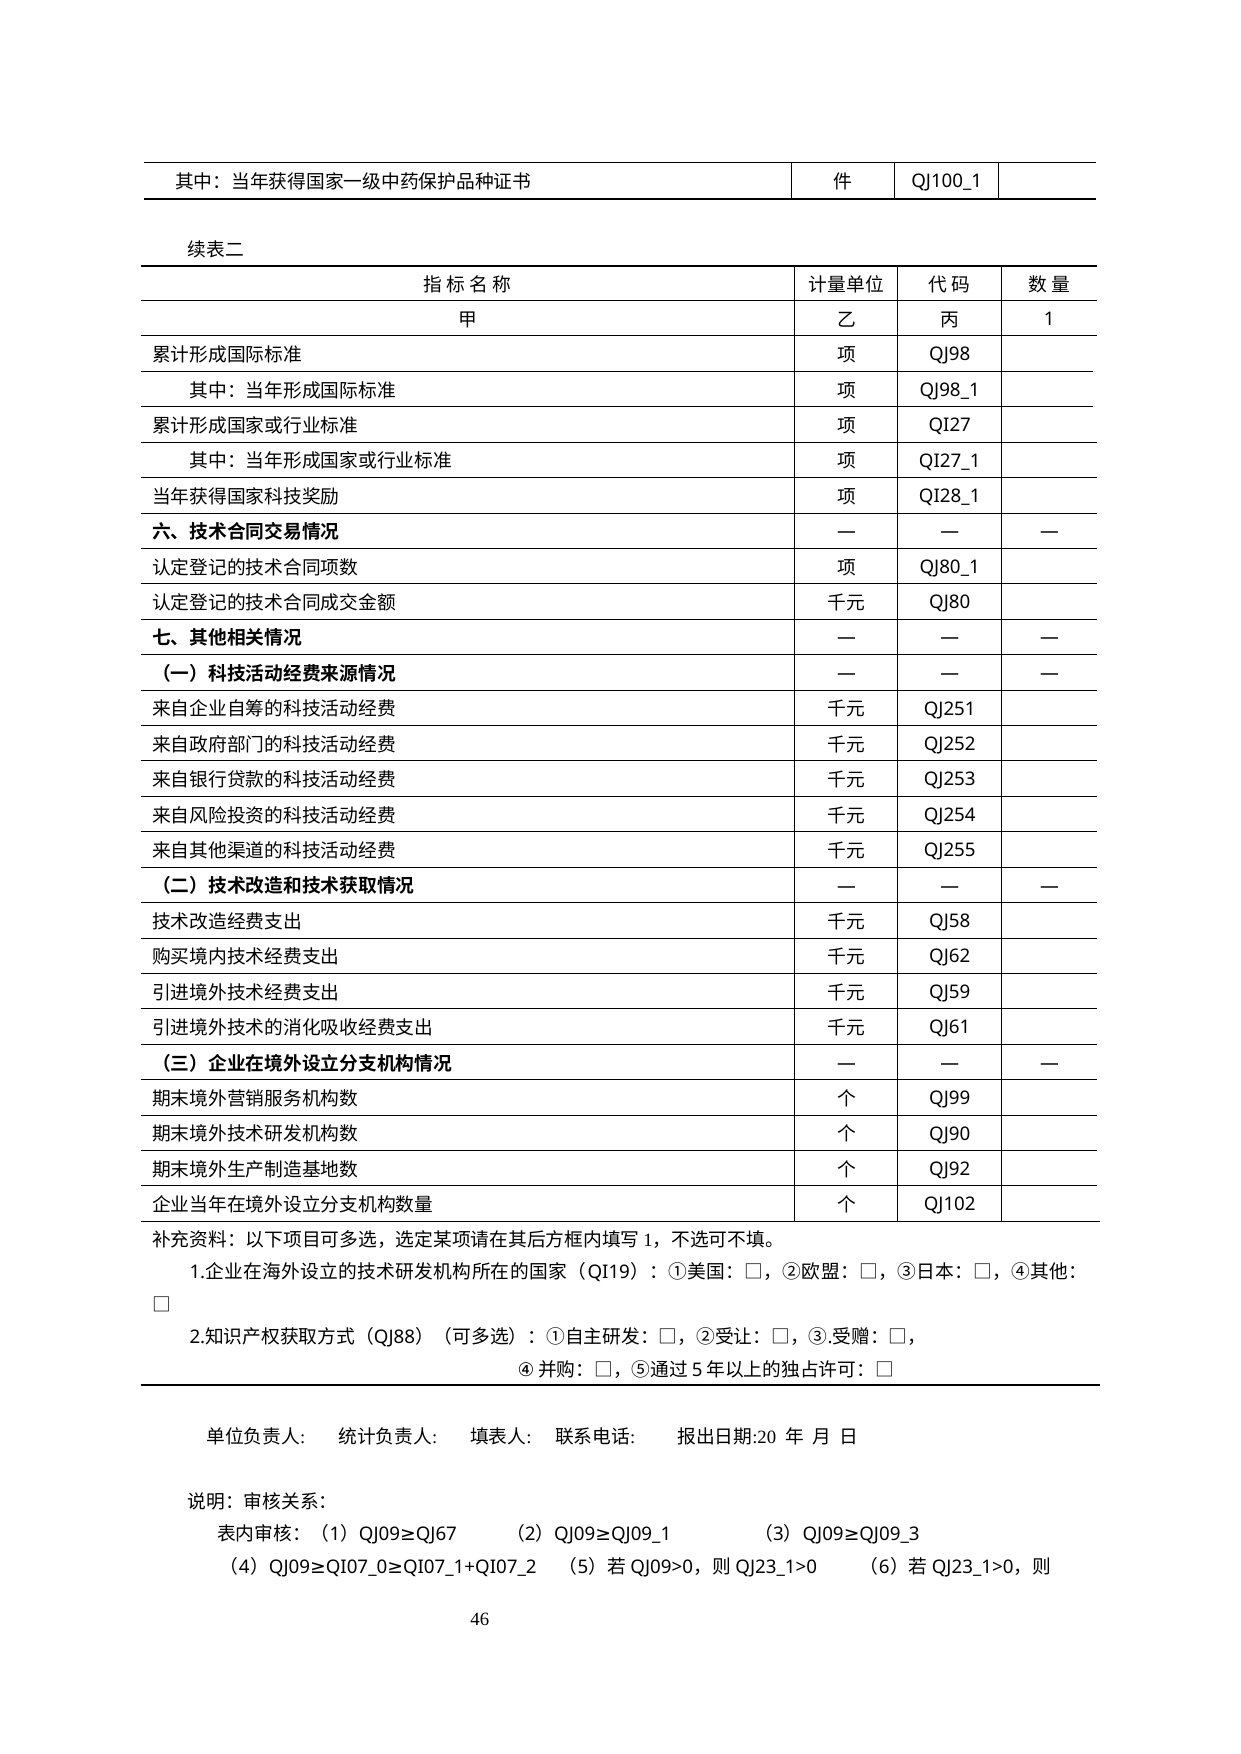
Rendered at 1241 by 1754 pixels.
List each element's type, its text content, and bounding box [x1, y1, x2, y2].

table_cell （三）企业在境外设立分支机构情况 [141, 1045, 794, 1079]
table_cell — [1002, 620, 1097, 654]
table_cell 1 [1002, 301, 1097, 335]
table_cell QJ253 [898, 761, 1001, 796]
table_cell — [1002, 1045, 1097, 1079]
table_cell （一）科技活动经费来源情况 [141, 655, 794, 689]
table_cell 千元 [795, 903, 897, 937]
table_cell QJ102 [898, 1186, 1001, 1221]
table_cell 项 [795, 407, 897, 442]
table_cell QJ80 [898, 584, 1001, 619]
table_cell 其中：当年形成国际标准 [141, 372, 794, 406]
table_cell 个 [795, 1080, 897, 1114]
table_cell [1002, 372, 1092, 406]
table_cell 其中：当年获得国家一级中药保护品种证书 [144, 163, 791, 197]
table_cell 企业当年在境外设立分支机构数量 [141, 1186, 794, 1221]
table_cell 期末境外营销服务机构数 [141, 1080, 794, 1114]
table_cell [1002, 939, 1097, 973]
table_cell 六、技术合同交易情况 [141, 514, 794, 548]
table_cell [1002, 549, 1097, 583]
table_cell 件 [792, 163, 894, 197]
table_cell 乙 [795, 301, 897, 335]
table_cell 认定登记的技术合同成交金额 [141, 584, 794, 619]
table_header 数 量 [1002, 267, 1097, 300]
table_cell 个 [795, 1151, 897, 1185]
table_cell [1002, 1116, 1097, 1150]
table_cell — [898, 868, 1001, 902]
text 单位负责人: 统计负责人: 填表人: 联系电话: 报出日期:20 年 月 日 [187, 1419, 1053, 1451]
table_cell [1002, 1080, 1097, 1114]
table_cell QI27_1 [898, 443, 1001, 477]
table_cell [1002, 974, 1097, 1008]
table_cell 项 [795, 478, 897, 512]
text 续表二 [187, 232, 1053, 264]
table_cell — [795, 655, 897, 689]
table_cell [1002, 903, 1097, 937]
table_cell [1002, 761, 1097, 796]
table_cell 来自银行贷款的科技活动经费 [141, 761, 794, 796]
table_cell 千元 [795, 832, 897, 867]
table_cell 个 [795, 1186, 897, 1221]
table_cell 期末境外生产制造基地数 [141, 1151, 794, 1185]
table_cell 千元 [795, 726, 897, 760]
table_cell QJ251 [898, 691, 1001, 725]
table_cell 项 [795, 372, 897, 406]
table_cell 引进境外技术的消化吸收经费支出 [141, 1009, 794, 1044]
table_cell QJ255 [898, 832, 1001, 867]
table_cell — [795, 1045, 897, 1079]
table_cell 当年获得国家科技奖励 [141, 478, 794, 512]
table_cell — [898, 620, 1001, 654]
table_cell 累计形成国家或行业标准 [141, 407, 794, 442]
table_cell 技术改造经费支出 [141, 903, 794, 937]
table_cell QJ59 [898, 974, 1001, 1008]
table_cell — [898, 655, 1001, 689]
table_cell [1002, 691, 1097, 725]
table_cell QJ98_1 [898, 372, 1001, 406]
table_cell 认定登记的技术合同项数 [141, 549, 794, 583]
table_cell 千元 [795, 761, 897, 796]
table_cell 来自政府部门的科技活动经费 [141, 726, 794, 760]
table_cell 千元 [795, 1009, 897, 1044]
table_cell 千元 [795, 691, 897, 725]
table_cell 甲 [141, 301, 794, 335]
table_cell [1002, 1151, 1097, 1185]
table_header 代 码 [898, 267, 1001, 300]
table_cell [1002, 584, 1097, 619]
table_cell 来自风险投资的科技活动经费 [141, 797, 794, 831]
table_cell QJ80_1 [898, 549, 1001, 583]
table_cell QJ99 [898, 1080, 1001, 1114]
table_cell 其中：当年形成国家或行业标准 [141, 443, 794, 477]
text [187, 1549, 1053, 1581]
table_cell QI28_1 [898, 478, 1001, 512]
table_cell 千元 [795, 974, 897, 1008]
table_header 计量单位 [795, 267, 897, 300]
table_cell — [795, 868, 897, 902]
table_cell 引进境外技术经费支出 [141, 974, 794, 1008]
table_cell 项 [795, 549, 897, 583]
table_cell 累计形成国际标准 [141, 336, 794, 371]
table_cell — [795, 514, 897, 548]
table_cell [1002, 832, 1097, 867]
table_cell 项 [795, 336, 897, 371]
table_cell [1002, 478, 1097, 512]
table_cell QJ90 [898, 1116, 1001, 1150]
table_cell QJ100_1 [895, 163, 998, 197]
table_cell QJ92 [898, 1151, 1001, 1185]
table_cell QJ62 [898, 939, 1001, 973]
table_cell [1002, 443, 1097, 477]
table_cell — [898, 1045, 1001, 1079]
table_cell QJ61 [898, 1009, 1001, 1044]
table_cell — [898, 514, 1001, 548]
table_cell [1002, 336, 1092, 371]
table_cell — [1002, 655, 1097, 689]
table_cell 补充资料：以下项目可多选，选定某项请在其后方框内填写1，不选可不填。 企业在海外设立的技术研发机构所在的国家（QI19）：①美国：□，②欧盟：□，③日本：□，④其他：□ 知识产权获取方式（QJ88）（可多选）：①自主研发：□，②受让：□，③.受赠：□， ④并购：□，⑤通过5年以上的独占许可：□ [141, 1222, 1100, 1384]
table_cell QJ98 [898, 336, 1001, 371]
table_cell — [1002, 868, 1097, 902]
text 表内审核：（1）QJ09≥QJ67 （2）QJ09≥QJ09_1 （3）QJ09≥QJ09_3 [187, 1516, 1053, 1549]
table_cell 个 [795, 1116, 897, 1150]
text 说明：审核关系： [187, 1484, 1053, 1516]
table_cell 来自其他渠道的科技活动经费 [141, 832, 794, 867]
table_cell [1002, 797, 1097, 831]
table_cell — [1002, 514, 1097, 548]
table_cell QJ254 [898, 797, 1001, 831]
table_cell 项 [795, 443, 897, 477]
table_cell 期末境外技术研发机构数 [141, 1116, 794, 1150]
table_cell 千元 [795, 797, 897, 831]
table_cell 丙 [898, 301, 1001, 335]
table_cell 购买境内技术经费支出 [141, 939, 794, 973]
table_cell QI27 [898, 407, 1001, 442]
table_cell [999, 163, 1096, 197]
table_cell 七、其他相关情况 [141, 620, 794, 654]
table_cell （二）技术改造和技术获取情况 [141, 868, 794, 902]
table_cell 来自企业自筹的科技活动经费 [141, 691, 794, 725]
table_cell [1002, 407, 1092, 442]
table_cell 千元 [795, 584, 897, 619]
table_cell QJ58 [898, 903, 1001, 937]
table_cell [1002, 1186, 1097, 1221]
table_cell QJ252 [898, 726, 1001, 760]
table_cell — [795, 620, 897, 654]
table_cell [1002, 1009, 1097, 1044]
table_cell 千元 [795, 939, 897, 973]
table_cell [1002, 726, 1097, 760]
table_header 指 标 名 称 [141, 267, 794, 300]
